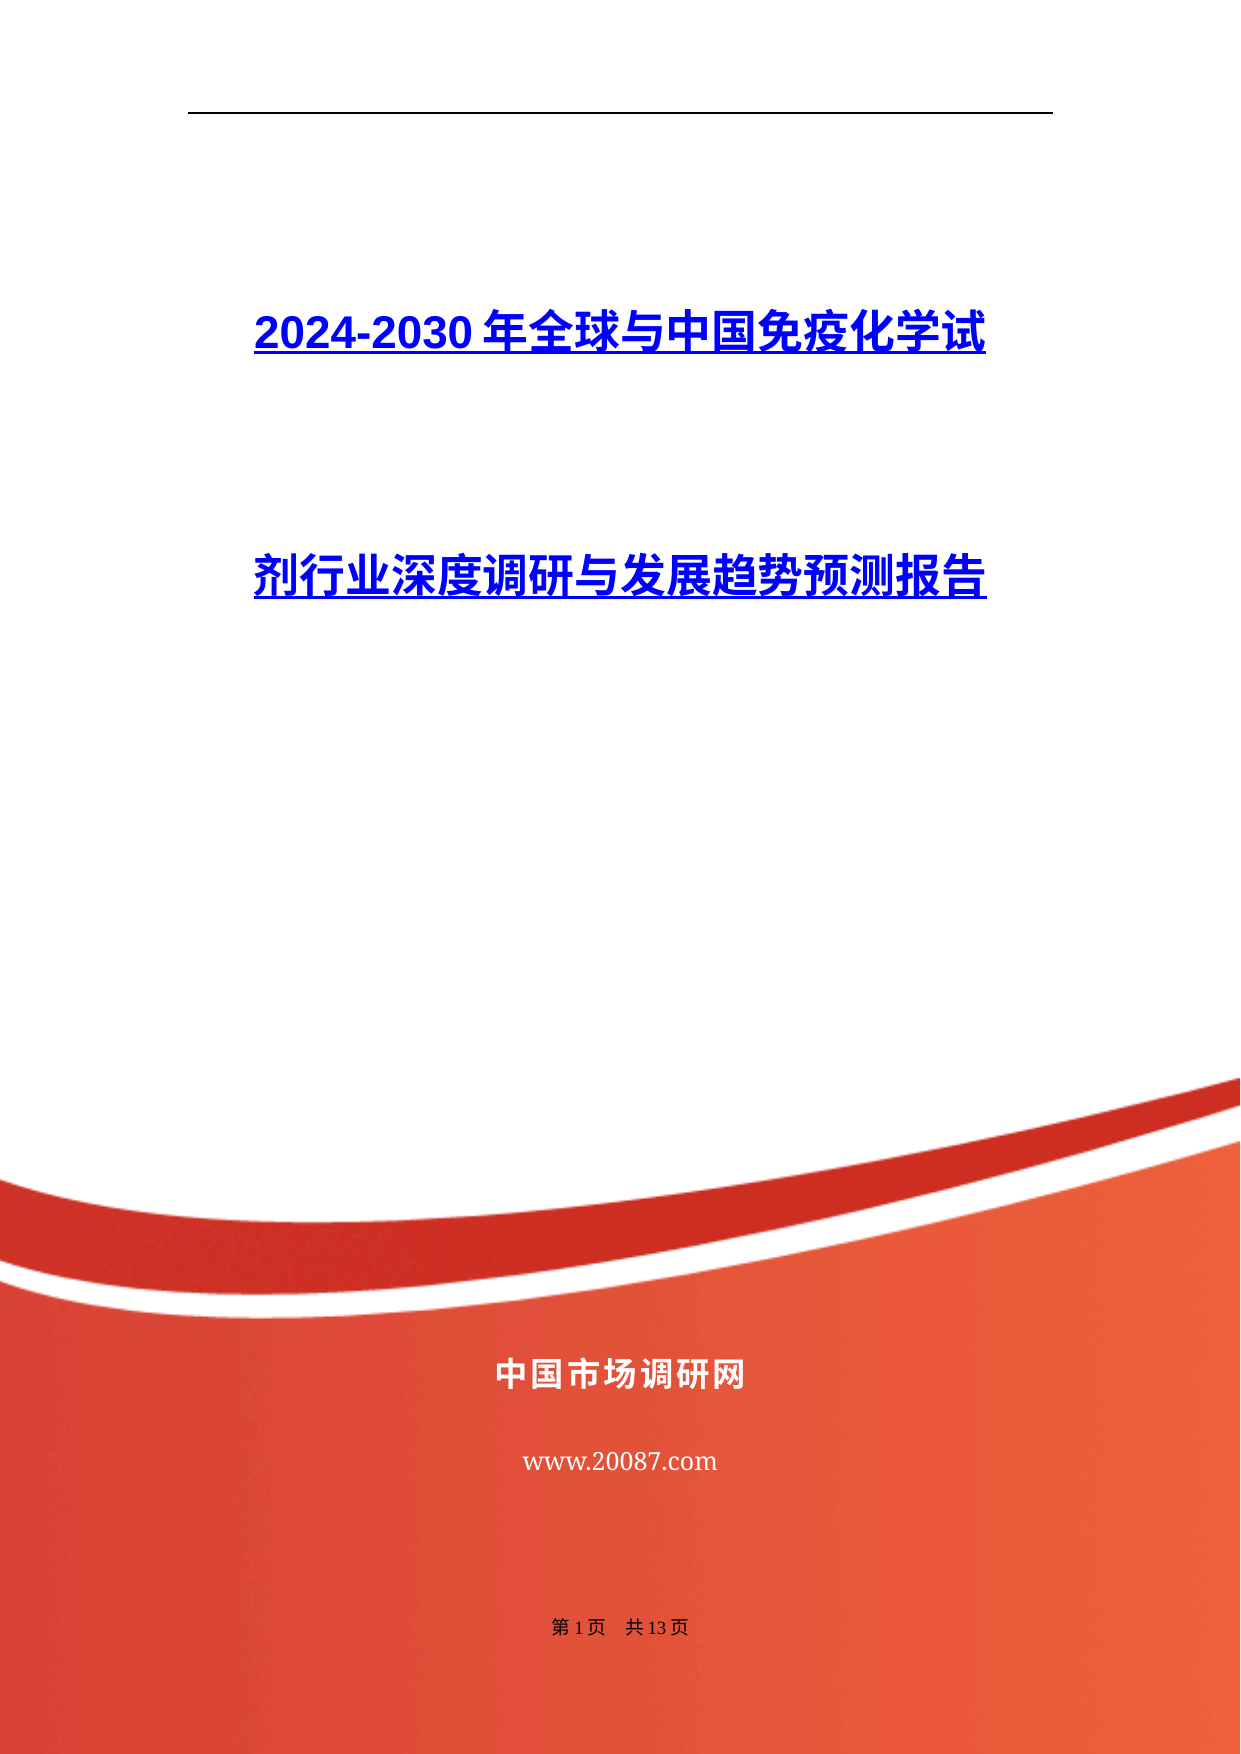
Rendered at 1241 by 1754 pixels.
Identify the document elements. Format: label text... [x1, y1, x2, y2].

table_header 2024-2030年全球与中国免疫化学试剂行业深度调研与发展趋势预测报告 [188, 207, 1053, 773]
text www.20087.com [187, 1428, 1053, 1493]
picture [0, 1006, 1241, 1754]
subtitle 中国市场调研网 [187, 1339, 1053, 1404]
